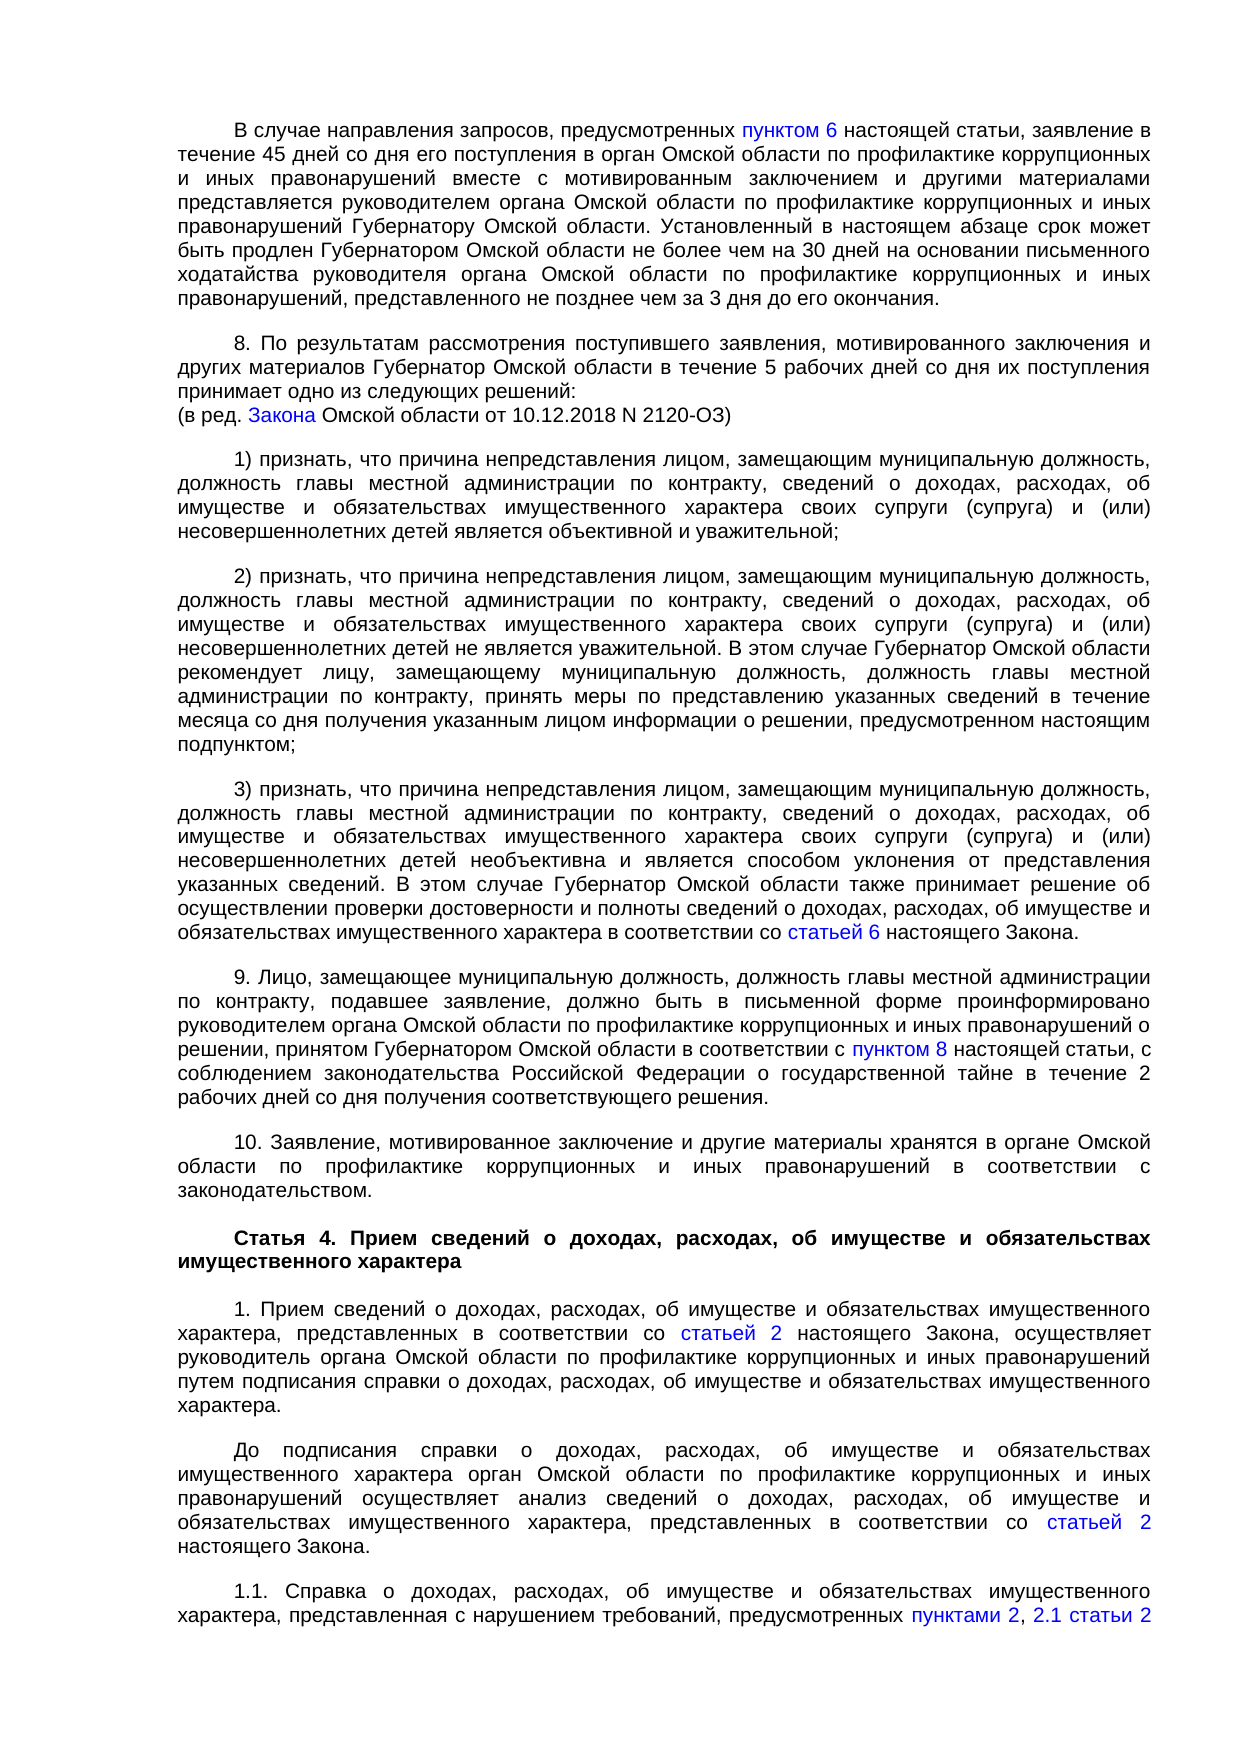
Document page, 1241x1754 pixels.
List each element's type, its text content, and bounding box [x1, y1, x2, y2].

text 9. Лицо, замещающее муниципальную должность, должность главы местной администрации по контракту, подавшее заявление, должно быть в письменной форме проинформировано руководителем органа Омской области по профилактике коррупционных и иных правонарушений о решении, принятом Губернатором Омской области в соответствии с пунктом 8 настоящей статьи, с соблюдением законодательства Российской Федерации о государственной тайне в течение 2 рабочих дней со дня получения соответствующего решения. [177, 965, 1152, 1109]
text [177, 1578, 1152, 1626]
text 10. Заявление, мотивированное заключение и другие материалы хранятся в органе Омской области по профилактике коррупционных и иных правонарушений в соответствии с законодательством. [177, 1129, 1152, 1201]
text До подписания справки о доходах, расходах, об имуществе и обязательствах имущественного характера орган Омской области по профилактике коррупционных и иных правонарушений осуществляет анализ сведений о доходах, расходах, об имуществе и обязательствах имущественного характера, представленных в соответствии со статьей 2 настоящего Закона. [177, 1438, 1152, 1558]
text 3) признать, что причина непредставления лицом, замещающим муниципальную должность, должность главы местной администрации по контракту, сведений о доходах, расходах, об имуществе и обязательствах имущественного характера своих супруги (супруга) и (или) несовершеннолетних детей необъективна и является способом уклонения от представления указанных сведений. В этом случае Губернатор Омской области также принимает решение об осуществлении проверки достоверности и полноты сведений о доходах, расходах, об имуществе и обязательствах имущественного характера в соответствии со статьей 6 настоящего Закона. [177, 776, 1152, 944]
text 8. По результатам рассмотрения поступившего заявления, мотивированного заключения и других материалов Губернатор Омской области в течение 5 рабочих дней со дня их поступления принимает одно из следующих решений: [177, 331, 1152, 402]
title Статья 4. Прием сведений о доходах, расходах, об имуществе и обязательствах имущественного характера [177, 1225, 1152, 1273]
text (в ред. Закона Омской области от 10.12.2018 N 2120-ОЗ) [177, 402, 1152, 426]
text 1. Прием сведений о доходах, расходах, об имуществе и обязательствах имущественного характера, представленных в соответствии со статьей 2 настоящего Закона, осуществляет руководитель органа Омской области по профилактике коррупционных и иных правонарушений путем подписания справки о доходах, расходах, об имуществе и обязательствах имущественного характера. [177, 1297, 1152, 1417]
text В случае направления запросов, предусмотренных пунктом 6 настоящей статьи, заявление в течение 45 дней со дня его поступления в орган Омской области по профилактике коррупционных и иных правонарушений вместе с мотивированным заключением и другими материалами представляется руководителем органа Омской области по профилактике коррупционных и иных правонарушений Губернатору Омской области. Установленный в настоящем абзаце срок может быть продлен Губернатором Омской области не более чем на 30 дней на основании письменного ходатайства руководителя органа Омской области по профилактике коррупционных и иных правонарушений, представленного не позднее чем за 3 дня до его окончания. [177, 118, 1152, 310]
text 2) признать, что причина непредставления лицом, замещающим муниципальную должность, должность главы местной администрации по контракту, сведений о доходах, расходах, об имуществе и обязательствах имущественного характера своих супруги (супруга) и (или) несовершеннолетних детей не является уважительной. В этом случае Губернатор Омской области рекомендует лицу, замещающему муниципальную должность, должность главы местной администрации по контракту, принять меры по представлению указанных сведений в течение месяца со дня получения указанным лицом информации о решении, предусмотренном настоящим подпунктом; [177, 564, 1152, 756]
text 1) признать, что причина непредставления лицом, замещающим муниципальную должность, должность главы местной администрации по контракту, сведений о доходах, расходах, об имуществе и обязательствах имущественного характера своих супруги (супруга) и (или) несовершеннолетних детей является объективной и уважительной; [177, 447, 1152, 543]
